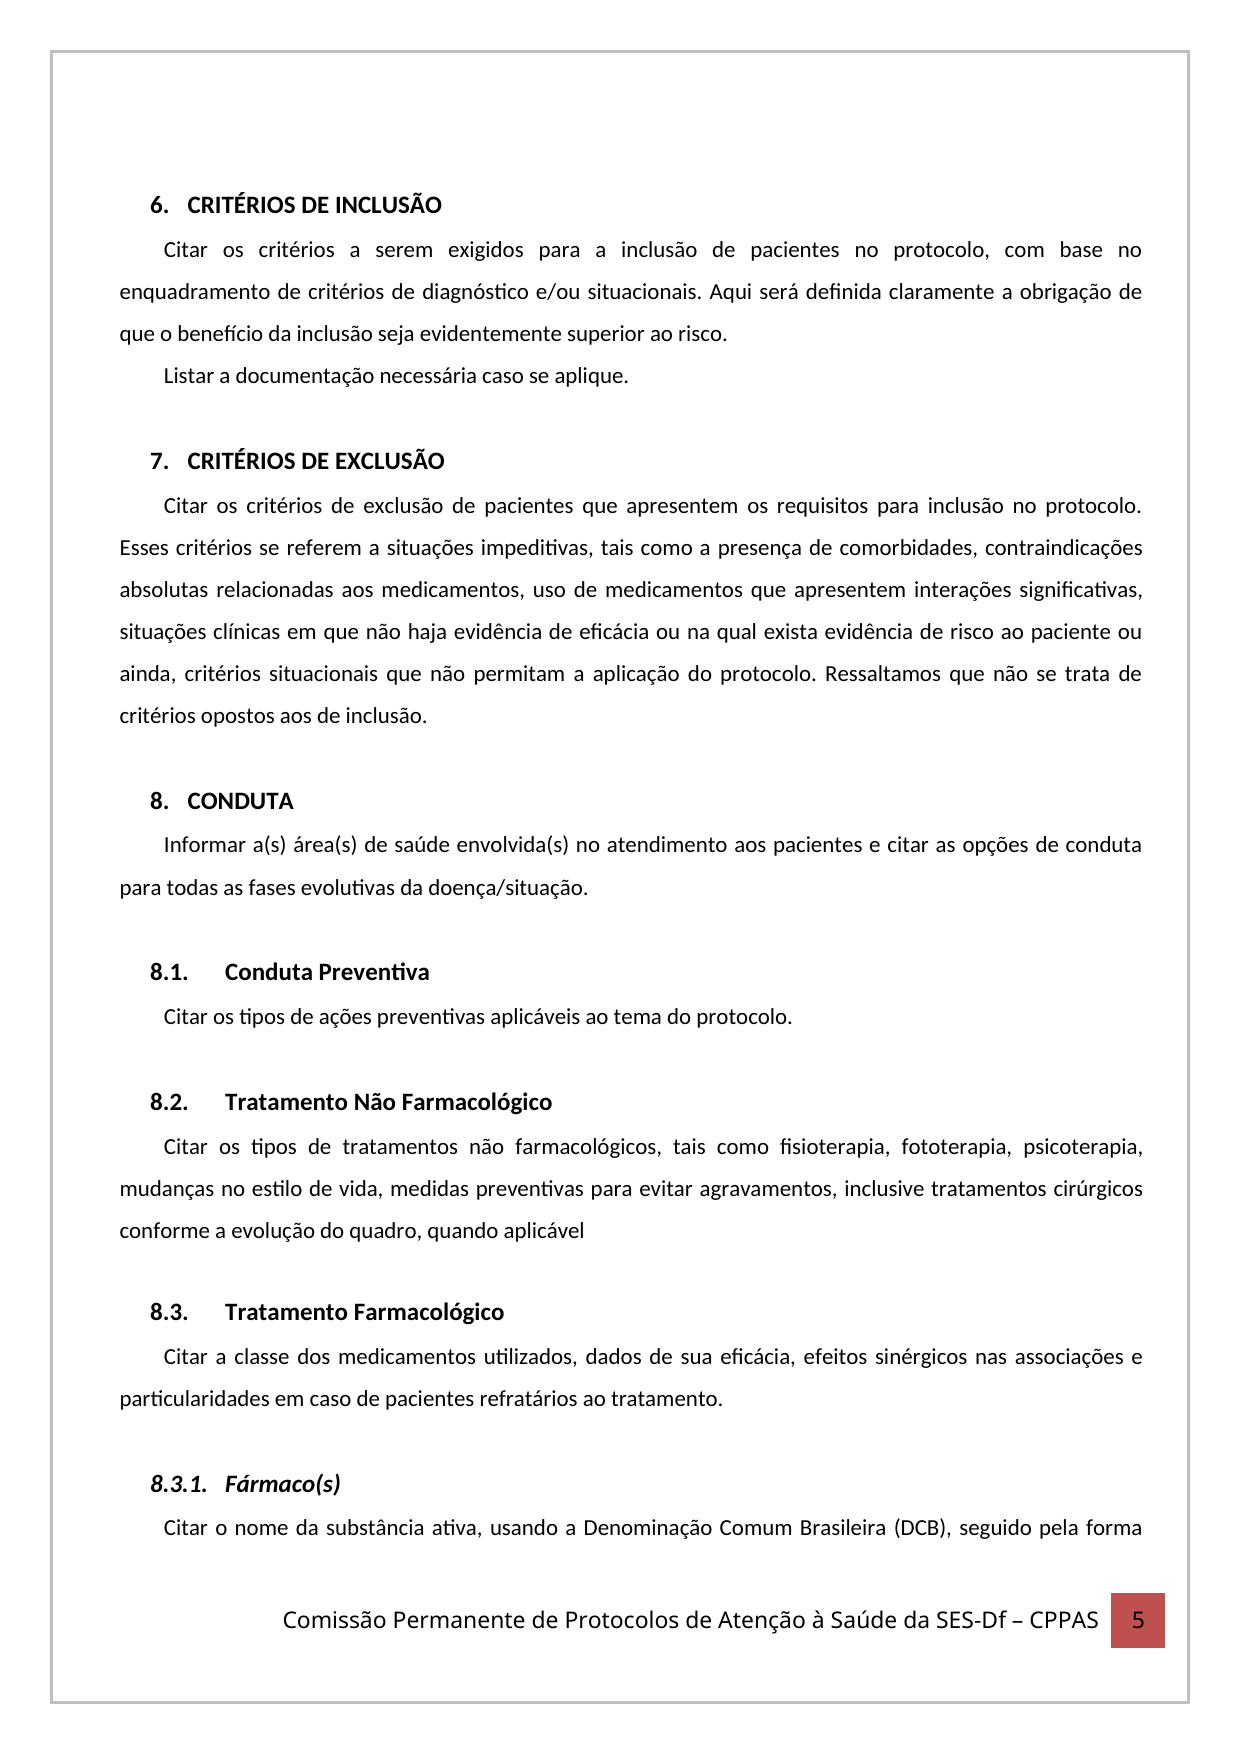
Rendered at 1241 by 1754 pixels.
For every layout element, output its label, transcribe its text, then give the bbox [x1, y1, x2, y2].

text Listar a documentação necessária caso se aplique. [119, 361, 1145, 389]
text Citar os tipos de tratamentos não farmacológicos, tais como fisioterapia, fototerapia, psicoterapia, mudanças no estilo de vida, medidas preventivas para evitar agravamentos, inclusive tratamentos cirúrgicos conforme a evolução do quadro, quando aplicável [119, 1132, 1145, 1244]
text Citar os critérios a serem exigidos para a inclusão de pacientes no protocolo, com base no enquadramento de critérios de diagnóstico e/ou situacionais. Aqui será definida claramente a obrigação de que o benefício da inclusão seja evidentemente superior ao risco. [119, 235, 1145, 347]
text Citar os tipos de ações preventivas aplicáveis ao tema do protocolo. [119, 1002, 1145, 1030]
subtitle Fármaco(s) [150, 1468, 1165, 1498]
subtitle Conduta [150, 785, 1165, 815]
text Citar a classe dos medicamentos utilizados, dados de sua eficácia, efeitos sinérgicos nas associações e particularidades em caso de pacientes refratários ao tratamento. [119, 1342, 1145, 1412]
text Citar os critérios de exclusão de pacientes que apresentem os requisitos para inclusão no protocolo. Esses critérios se referem a situações impeditivas, tais como a presença de comorbidades, contraindicações absolutas relacionadas aos medicamentos, uso de medicamentos que apresentem interações significativas, situações clínicas em que não haja evidência de eficácia ou na qual exista evidência de risco ao paciente ou ainda, critérios situacionais que não permitam a aplicação do protocolo. Ressaltamos que não se trata de critérios opostos aos de inclusão. [119, 491, 1145, 729]
subtitle Tratamento Farmacológico [150, 1296, 1165, 1327]
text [119, 1513, 1145, 1541]
subtitle Tratamento Não Farmacológico [150, 1086, 1165, 1117]
subtitle Critérios de Exclusão [150, 445, 1165, 476]
subtitle Critérios de Inclusão [150, 190, 1165, 220]
subtitle Conduta Preventiva [150, 957, 1165, 987]
text Informar a(s) área(s) de saúde envolvida(s) no atendimento aos pacientes e citar as opções de conduta para todas as fases evolutivas da doença/situação. [119, 831, 1145, 901]
